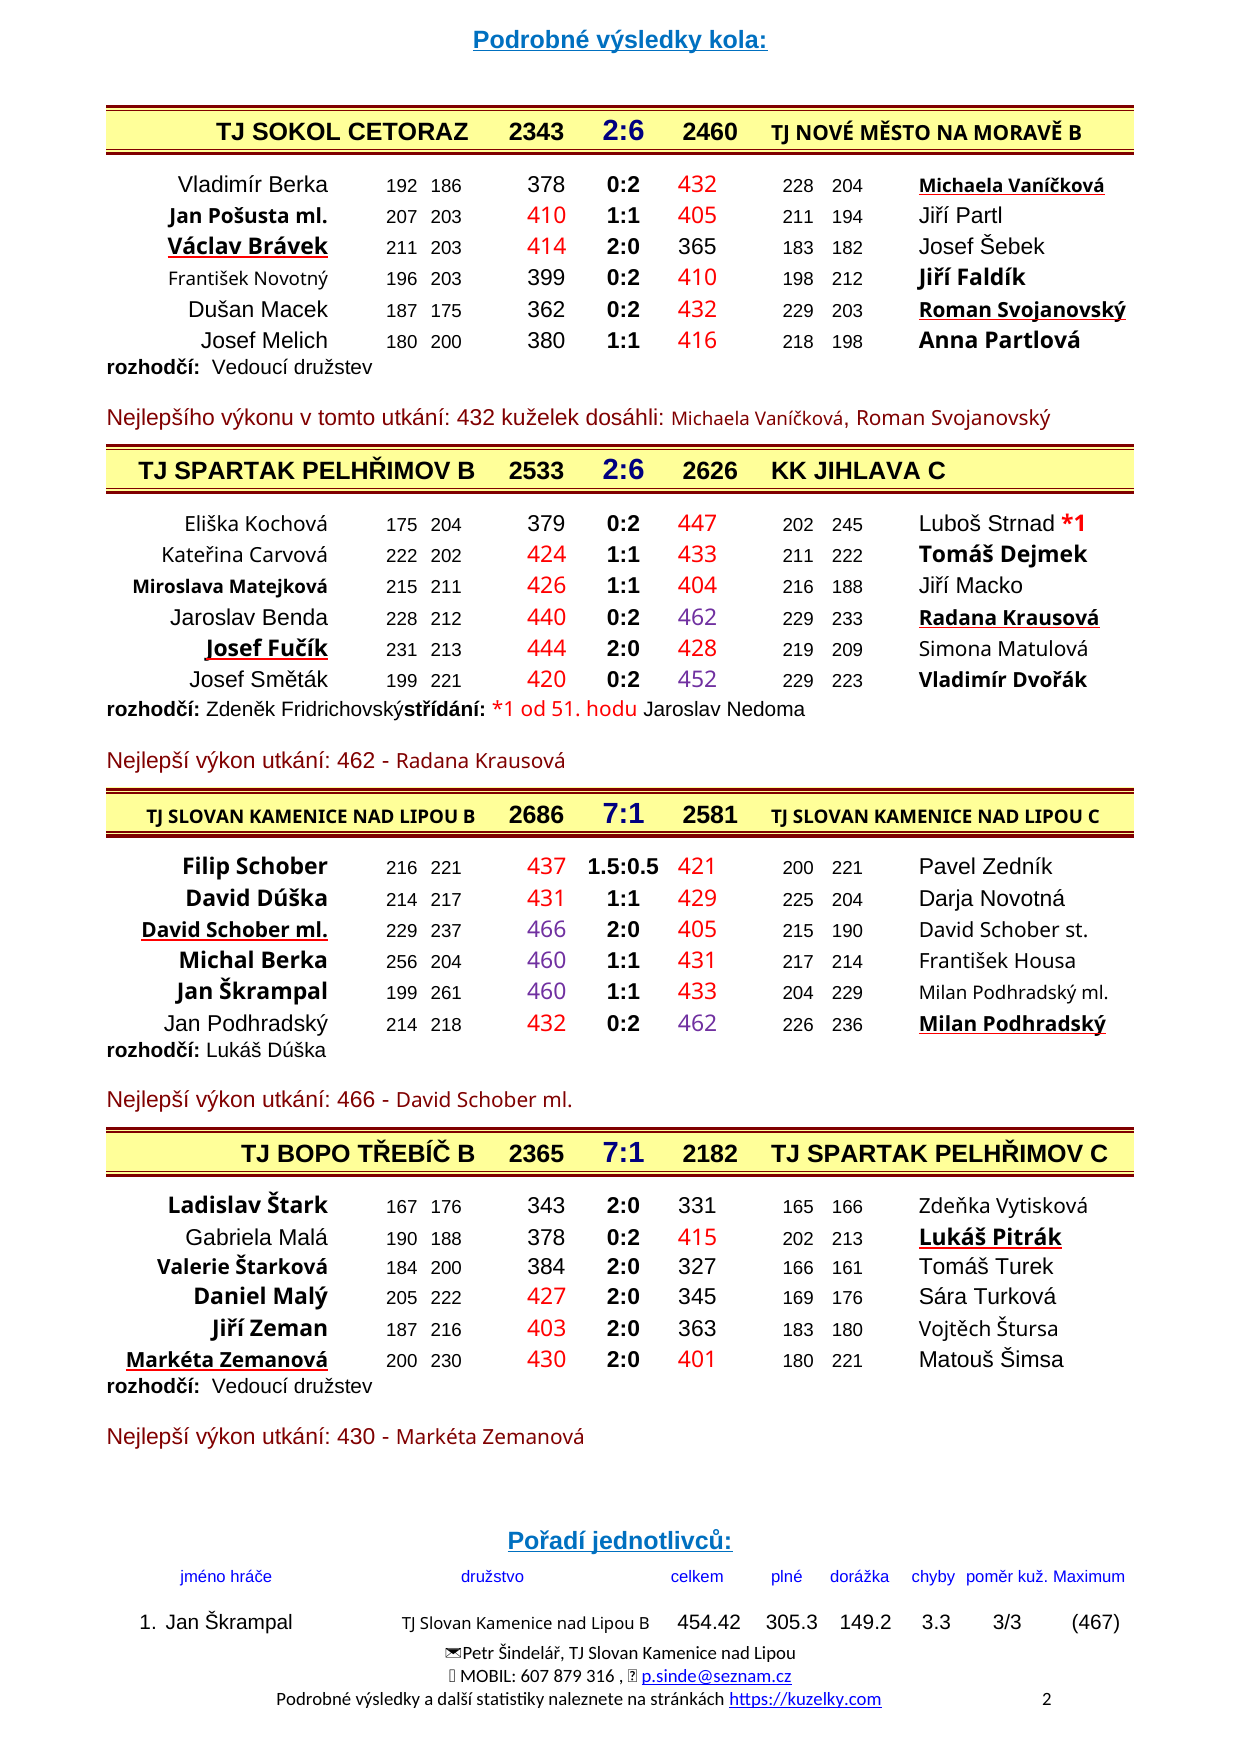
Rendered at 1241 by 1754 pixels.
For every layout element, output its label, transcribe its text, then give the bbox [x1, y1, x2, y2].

text Eliška Kochová 175 204 379 0:2 447 202 245 Luboš Strnad *1 [106, 507, 1134, 538]
text Valerie Štarková 184 200 384 2:0 327 166 161 Tomáš Turek [106, 1252, 1134, 1280]
text Filip Schober 216 221 437 1.5:0.5 421 200 221 Pavel Zedník [106, 850, 1134, 881]
text rozhodčí: Lukáš Dúška [106, 1038, 1134, 1062]
text Nejlepšího výkonu v tomto utkání: 432 kuželek dosáhli: Michaela Vaníčková, Roman Svojanovský [106, 403, 1134, 431]
text TJ Slovan Kamenice nad Lipou B 2686 7:1 2581 TJ Slovan Kamenice nad Lipou C [106, 794, 1134, 831]
text Ladislav Štark 167 176 343 2:0 331 165 166 Zdeňka Vytisková [106, 1189, 1134, 1221]
text TJ Sokol Cetoraz 2343 2:6 2460 TJ Nové Město na Moravě B [106, 111, 1134, 149]
text Jan Škrampal 199 261 460 1:1 433 204 229 Milan Podhradský ml. [106, 975, 1134, 1006]
text Dušan Macek 187 175 362 0:2 432 229 203 Roman Svojanovský [106, 293, 1134, 324]
text David Schober ml. 229 237 466 2:0 405 215 190 David Schober st. [106, 913, 1134, 944]
text rozhodčí: Vedoucí družstev [106, 1374, 1134, 1398]
text Vladimír Berka 192 186 378 0:2 432 228 204 Michaela Vaníčková [106, 168, 1134, 199]
text Kateřina Carvová 222 202 424 1:1 433 211 222 Tomáš Dejmek [106, 538, 1134, 569]
text rozhodčí: Vedoucí družstev [106, 355, 1134, 379]
text Nejlepší výkon utkání: 462 - Radana Krausová [106, 747, 1134, 775]
text Gabriela Malá 190 188 378 0:2 415 202 213 Lukáš Pitrák [106, 1221, 1134, 1252]
text Jiří Zeman 187 216 403 2:0 363 183 180 Vojtěch Štursa [106, 1311, 1134, 1343]
text rozhodčí: Zdeněk Fridrichovskýstřídání: *1 od 51. hodu Jaroslav Nedoma [106, 694, 1134, 723]
text Michal Berka 256 204 460 1:1 431 217 214 František Housa [106, 944, 1134, 975]
text David Dúška 214 217 431 1:1 429 225 204 Darja Novotná [106, 881, 1134, 913]
text Pořadí jednotlivců: [94, 1526, 1145, 1554]
text 1. Jan Škrampal TJ Slovan Kamenice nad Lipou B 454.42 305.3 149.2 3.3 3/3 (467) [106, 1610, 1134, 1634]
text Josef Melich 180 200 380 1:1 416 218 198 Anna Partlová [106, 324, 1134, 355]
text Daniel Malý 205 222 427 2:0 345 169 176 Sára Turková [106, 1280, 1134, 1311]
text Josef Fučík 231 213 444 2:0 428 219 209 Simona Matulová [106, 632, 1134, 663]
text František Novotný 196 203 399 0:2 410 198 212 Jiří Faldík [106, 261, 1134, 293]
text Jan Pošusta ml. 207 203 410 1:1 405 211 194 Jiří Partl [106, 199, 1134, 230]
text Markéta Zemanová 200 230 430 2:0 401 180 221 Matouš Šimsa [106, 1343, 1134, 1374]
text Miroslava Matejková 215 211 426 1:1 404 216 188 Jiří Macko [106, 569, 1134, 600]
text Jan Podhradský 214 218 432 0:2 462 226 236 Milan Podhradský [106, 1006, 1134, 1038]
text Podrobné výsledky kola: [94, 25, 1145, 53]
text Nejlepší výkon utkání: 466 - David Schober ml. [106, 1086, 1134, 1114]
text jméno hráče družstvo celkem plné dorážka chyby poměr kuž. Maximum [106, 1567, 1134, 1586]
text Josef Směták 199 221 420 0:2 452 229 223 Vladimír Dvořák [106, 663, 1134, 694]
text TJ BOPO Třebíč B 2365 7:1 2182 TJ Spartak Pelhřimov C [106, 1133, 1134, 1171]
text Nejlepší výkon utkání: 430 - Markéta Zemanová [106, 1422, 1134, 1450]
text Jaroslav Benda 228 212 440 0:2 462 229 233 Radana Krausová [106, 600, 1134, 632]
text TJ Spartak Pelhřimov B 2533 2:6 2626 KK Jihlava C [106, 450, 1134, 488]
text Václav Brávek 211 203 414 2:0 365 183 182 Josef Šebek [106, 230, 1134, 261]
